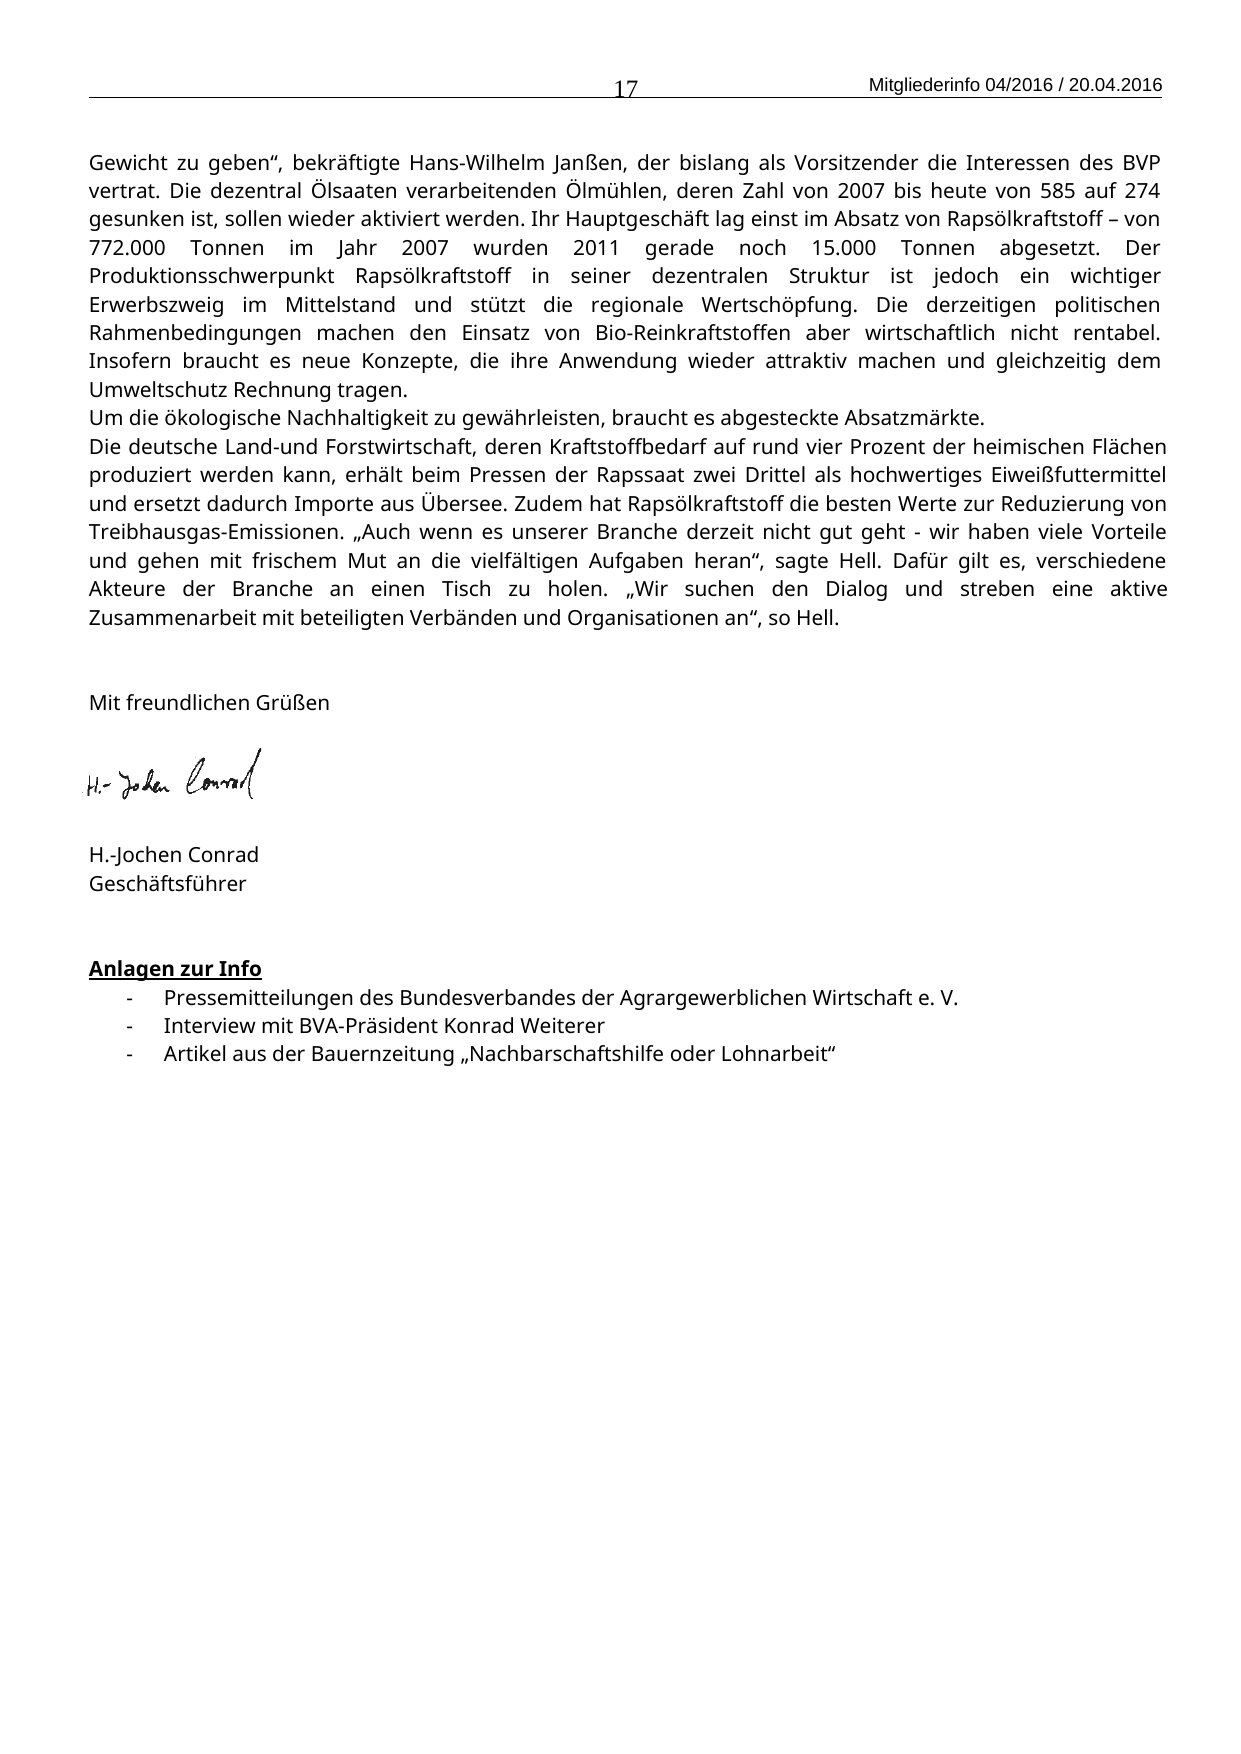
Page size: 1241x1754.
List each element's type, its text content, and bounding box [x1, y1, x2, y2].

text Anlagen zur Info [89, 954, 1162, 983]
text Um die ökologische Nachhaltigkeit zu gewährleisten, braucht es abgesteckte Absatzmärkte. [89, 403, 1162, 432]
text Mit freundlichen Grüßen [89, 688, 1169, 716]
text Geschäftsführer [89, 869, 1162, 897]
text Die deutsche Land-und Forstwirtschaft, deren Kraftstoffbedarf auf rund vier Prozent der heimischen Flächen produziert werden kann, erhält beim Pressen der Rapssaat zwei Drittel als hochwertiges Eiweißfuttermittel und ersetzt dadurch Importe aus Übersee. Zudem hat Rapsölkraftstoff die besten Werte zur Reduzierung von Treibhausgas-Emissionen. „Auch wenn es unserer Branche derzeit nicht gut geht - wir haben viele Vorteile und gehen mit frischem Mut an die vielfältigen Aufgaben heran“, sagte Hell. Dafür gilt es, verschiedene Akteure der Branche an einen Tisch zu holen. „Wir suchen den Dialog und streben eine aktive Zusammenarbeit mit beteiligten Verbänden und Organisationen an“, so Hell. [89, 432, 1169, 631]
list Artikel aus der Bauernzeitung „Nachbarschaftshilfe oder Lohnarbeit“ [126, 1039, 1162, 1068]
text H.-Jochen Conrad [89, 840, 1162, 869]
list Pressemitteilungen des Bundesverbandes der Agrargewerblichen Wirtschaft e. V. [126, 983, 1162, 1011]
list Interview mit BVA-Präsident Konrad Weiterer [126, 1011, 1162, 1039]
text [89, 148, 1162, 403]
